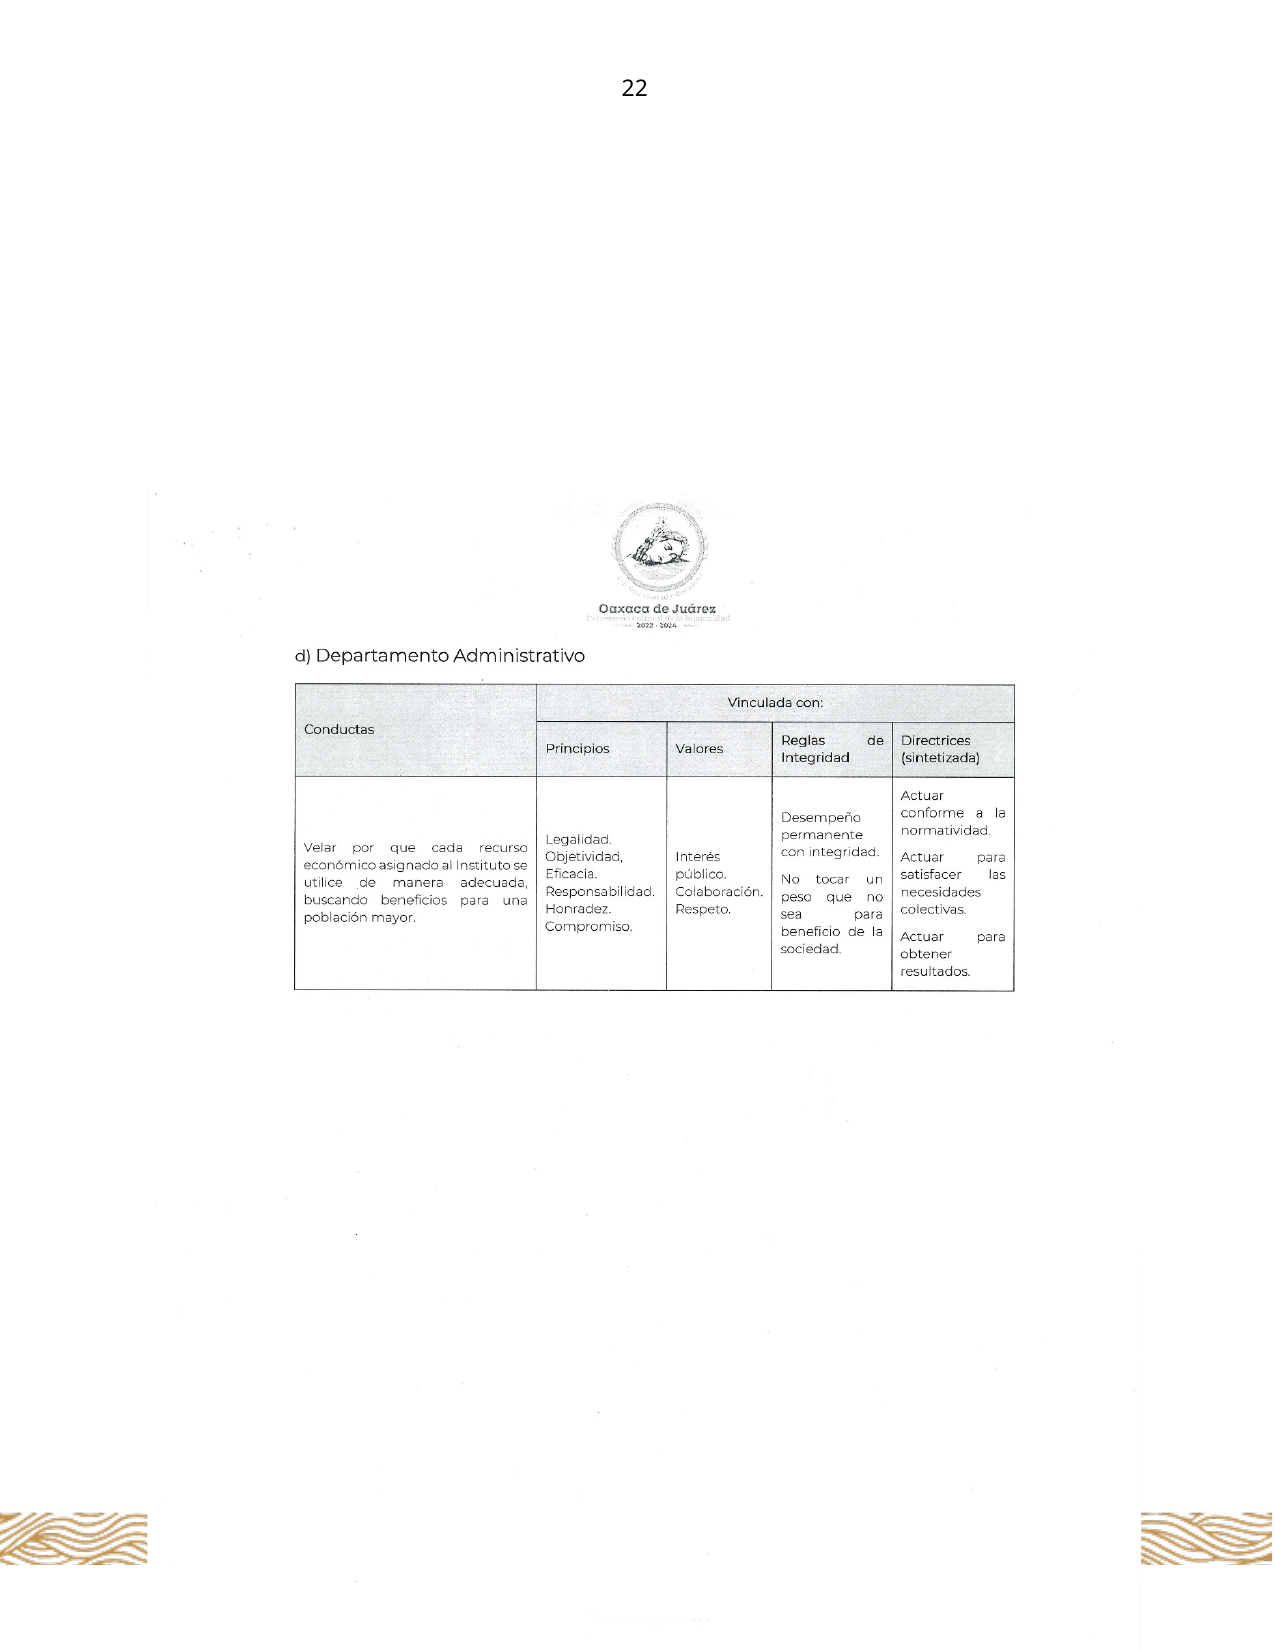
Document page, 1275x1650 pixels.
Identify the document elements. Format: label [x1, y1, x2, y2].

picture [147, 492, 1142, 1650]
